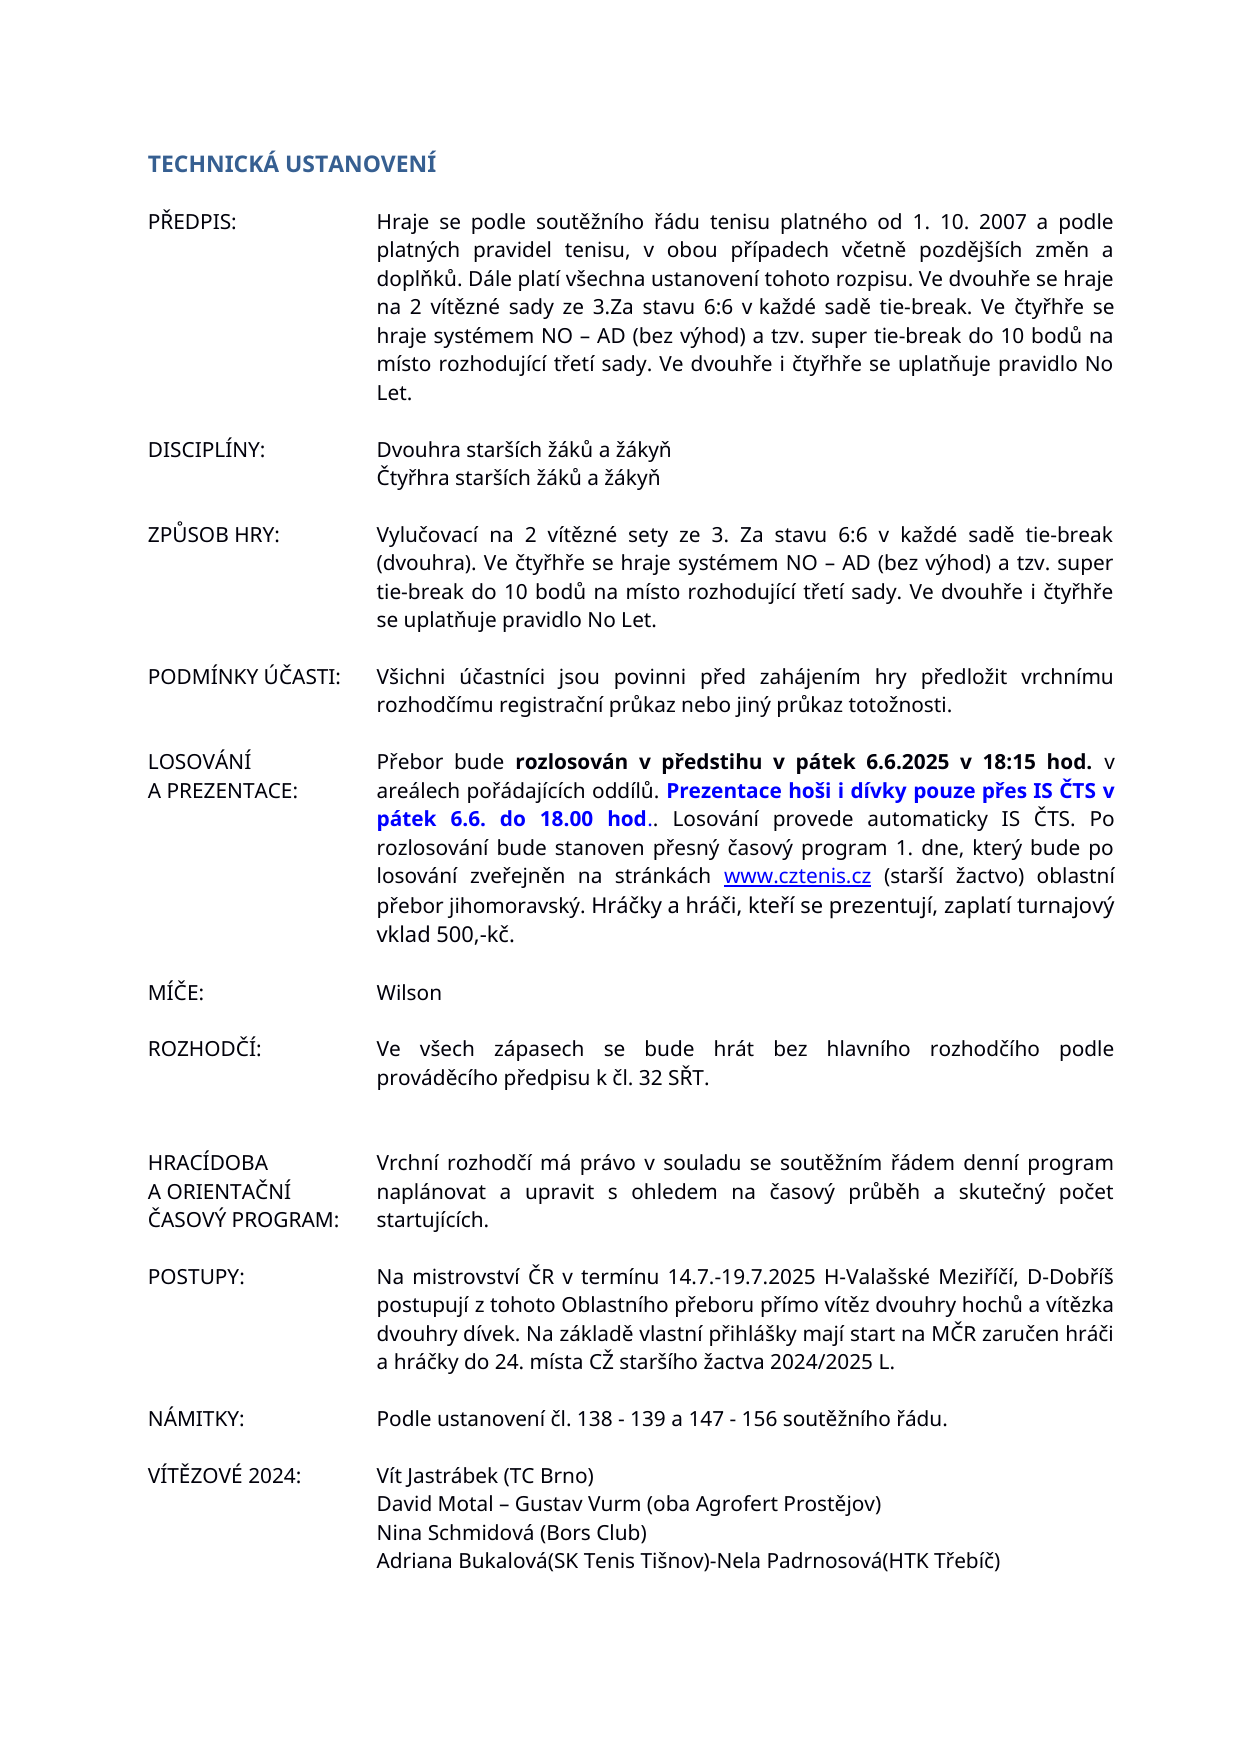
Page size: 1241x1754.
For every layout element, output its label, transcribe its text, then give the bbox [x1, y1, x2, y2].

table_header Vrchní rozhodčí má právo v souladu se soutěžním řádem denní program naplánovat a upravit s ohledem na časový průběh a skutečný počet startujících. [369, 1148, 1122, 1234]
table_header Wilson [369, 978, 1122, 1006]
table_header Podle ustanovení čl. 138 - 139 a 147 - 156 soutěžního řádu. [369, 1404, 1122, 1433]
table_header ZPŮSOB HRY: [140, 520, 369, 634]
table_header Vylučovací na 2 vítězné sety ze 3. Za stavu 6:6 v každé sadě tie-break (dvouhra). Ve čtyřhře se hraje systémem NO – AD (bez výhod) a tzv. super tie-break do 10 bodů na místo rozhodující třetí sady. Ve dvouhře i čtyřhře se uplatňuje pravidlo No Let. [369, 520, 1122, 634]
table_header Všichni účastníci jsou povinni před zahájením hry předložit vrchnímu rozhodčímu registrační průkaz nebo jiný průkaz totožnosti. [369, 662, 1122, 719]
table_header Přebor bude rozlosován v předstihu v pátek 6.6.2025 v 18:15 hod. v areálech pořádajících oddílů. Prezentace hoši i dívky pouze přes IS ČTS v pátek 6.6. do 18.00 hod.. Losování provede automaticky IS ČTS. Po rozlosování bude stanoven přesný časový program 1. dne, který bude po losování zveřejněn na stránkách www.cztenis.cz (starší žactvo) oblastní přebor jihomoravský. Hráčky a hráči, kteří se prezentují, zaplatí turnajový vklad 500,-kč. [369, 748, 1122, 949]
table_header DISCIPLÍNY: [140, 435, 369, 492]
table_header VÍTĚZOVÉ 2024: [140, 1461, 369, 1575]
table_header HRACÍDOBA A ORIENTAČNÍ ČASOVÝ PROGRAM: [140, 1148, 369, 1234]
table_header NÁMITKY: [140, 1404, 369, 1433]
table_header POSTUPY: [140, 1262, 369, 1376]
table_header Na mistrovství ČR v termínu 14.7.-19.7.2025 H-Valašské Meziříčí, D-Dobříš postupují z tohoto Oblastního přeboru přímo vítěz dvouhry hochů a vítězka dvouhry dívek. Na základě vlastní přihlášky mají start na MČR zaručen hráči a hráčky do 24. místa CŽ staršího žactva 2024/2025 L. [369, 1262, 1122, 1376]
table_header Dvouhra starších žáků a žákyň Čtyřhra starších žáků a žákyň [369, 435, 1122, 492]
table_header PODMÍNKY ÚČASTI: [140, 662, 369, 719]
table_header MÍČE: [140, 978, 369, 1006]
table_header ROZHODČÍ: [140, 1035, 369, 1091]
table_header PŘEDPIS: [140, 207, 369, 406]
table_header Hraje se podle soutěžního řádu tenisu platného od 1. 10. 2007 a podle platných pravidel tenisu, v obou případech včetně pozdějších změn a doplňků. Dále platí všechna ustanovení tohoto rozpisu. Ve dvouhře se hraje na 2 vítězné sady ze 3.Za stavu 6:6 v každé sadě tie-break. Ve čtyřhře se hraje systémem NO – AD (bez výhod) a tzv. super tie-break do 10 bodů na místo rozhodující třetí sady. Ve dvouhře i čtyřhře se uplatňuje pravidlo No Let. [369, 207, 1122, 406]
table_header Ve všech zápasech se bude hrát bez hlavního rozhodčího podle prováděcího předpisu k čl. 32 SŘT. [369, 1035, 1122, 1091]
text TECHNICKÁ USTANOVENÍ [148, 147, 1093, 179]
table_header Vít Jastrábek (TC Brno) David Motal – Gustav Vurm (oba Agrofert Prostějov) Nina Schmidová (Bors Club) Adriana Bukalová(SK Tenis Tišnov)-Nela Padrnosová(HTK Třebíč) [369, 1461, 1122, 1575]
table_header LOSOVÁNÍ A PREZENTACE: [140, 748, 369, 949]
